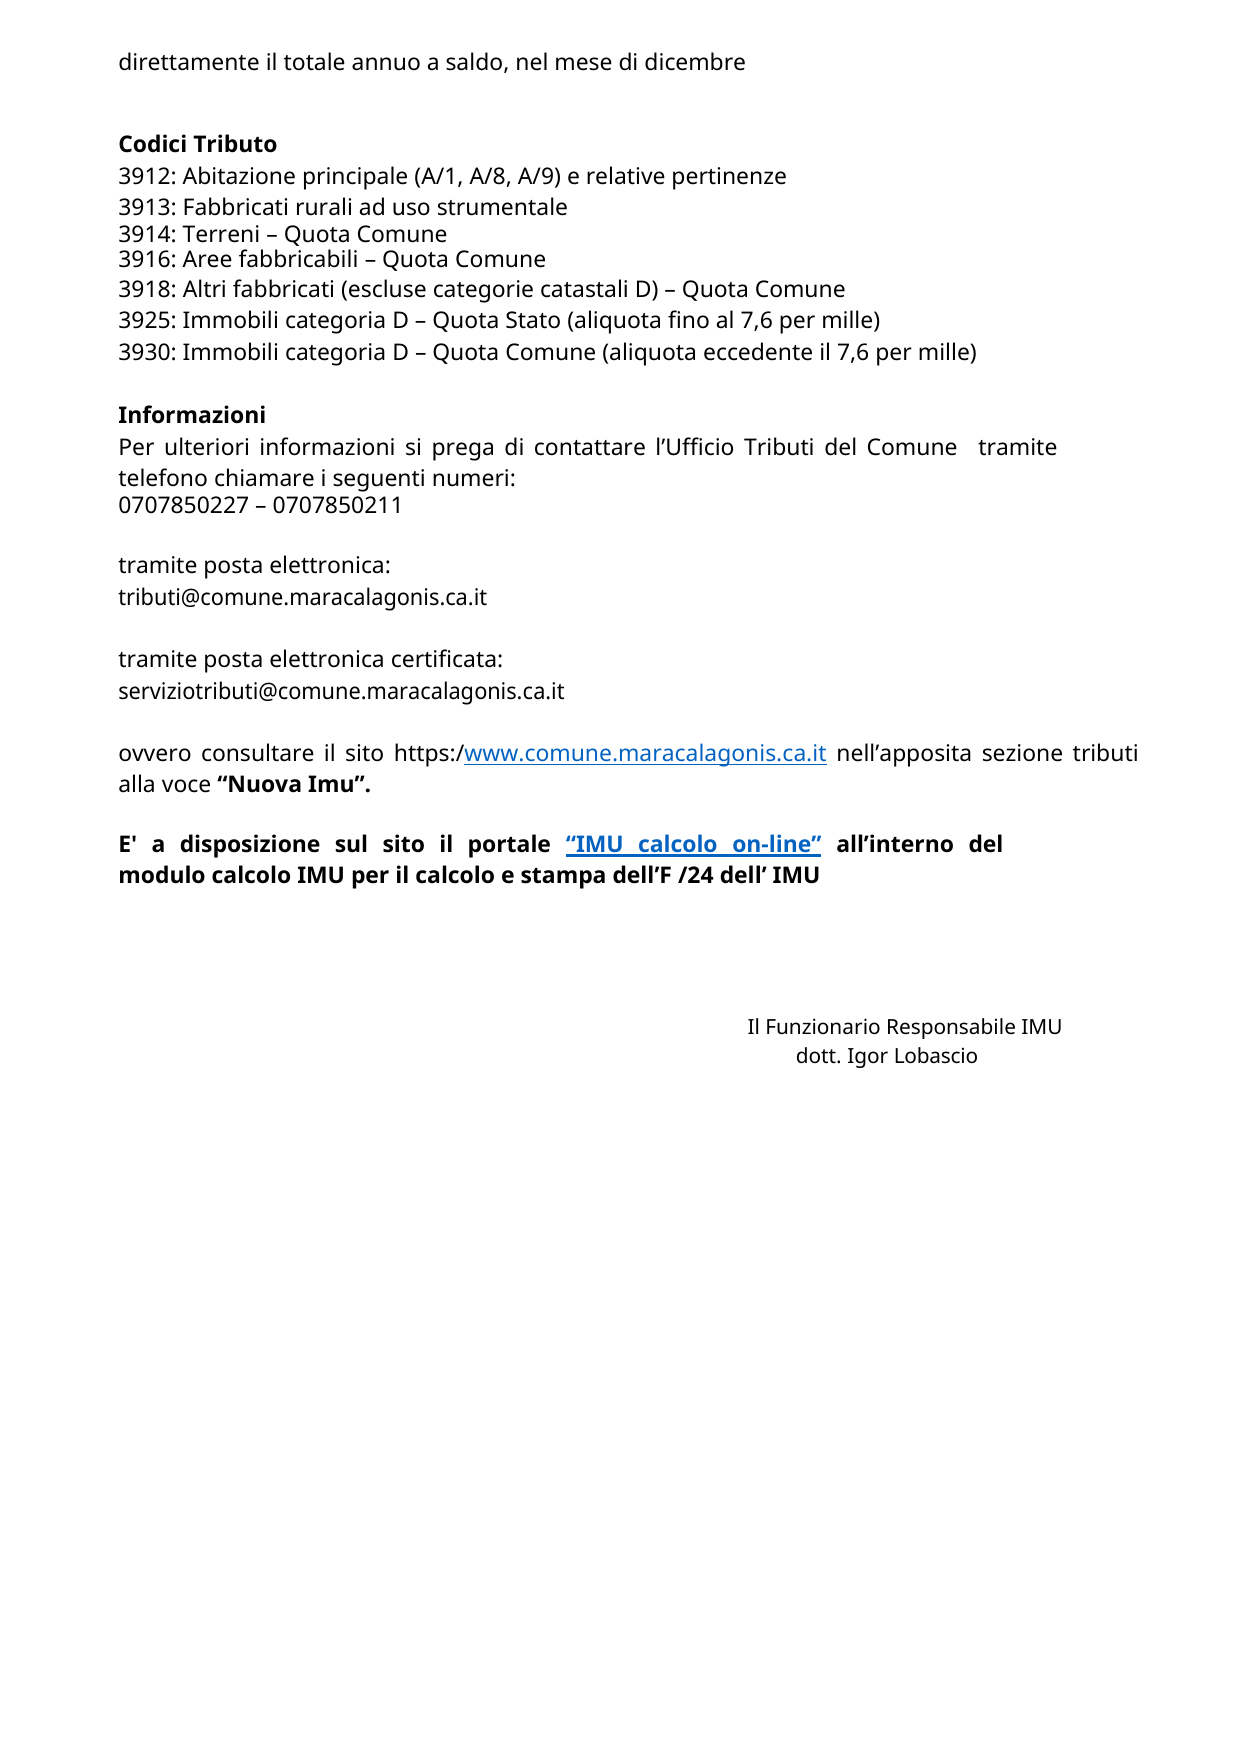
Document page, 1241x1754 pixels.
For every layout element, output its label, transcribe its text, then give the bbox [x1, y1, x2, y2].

text 3925: Immobili categoria D – Quota Stato (aliquota fino al 7,6 per mille) [118, 304, 983, 335]
text modulo calcolo IMU per il calcolo e stampa dell’F /24 dell’ IMU [118, 859, 1163, 890]
text 3912: Abitazione principale (A/1, A/8, A/9) e relative pertinenze [118, 160, 924, 191]
text 3916: Aree fabbricabili – Quota Comune [118, 248, 1163, 273]
text ovvero consultare il sito https:/www.comune.maracalagonis.ca.it nell’apposita sezione tributi alla voce “Nuova Imu”. [118, 737, 1153, 799]
subtitle Codici Tributo [118, 128, 1163, 160]
text 3913: Fabbricati rurali ad uso strumentale [118, 191, 852, 222]
text tramite posta elettronica certificata: serviziotributi@comune.maracalagonis.ca.it [118, 643, 852, 706]
text 0707850227 – 0707850211 [118, 493, 1163, 518]
subtitle E' a disposizione sul sito il portale “IMU calcolo on-line” all’interno del [118, 827, 1163, 859]
text 3914: Terreni – Quota Comune [118, 222, 1163, 248]
text 3918: Altri fabbricati (escluse categorie catastali D) – Quota Comune [118, 273, 954, 304]
text Il Funzionario Responsabile IMU dott. Igor Lobascio [747, 1012, 1084, 1069]
text tramite posta elettronica: tributi@comune.maracalagonis.ca.it [118, 549, 742, 612]
text 3930: Immobili categoria D – Quota Comune (aliquota eccedente il 7,6 per mille) [118, 335, 1163, 367]
text Per ulteriori informazioni si prega di contattare l’Ufficio Tributi del Comune tramite telefono chiamare i seguenti numeri: [118, 430, 1057, 493]
subtitle Informazioni [118, 399, 1163, 430]
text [118, 46, 1161, 77]
